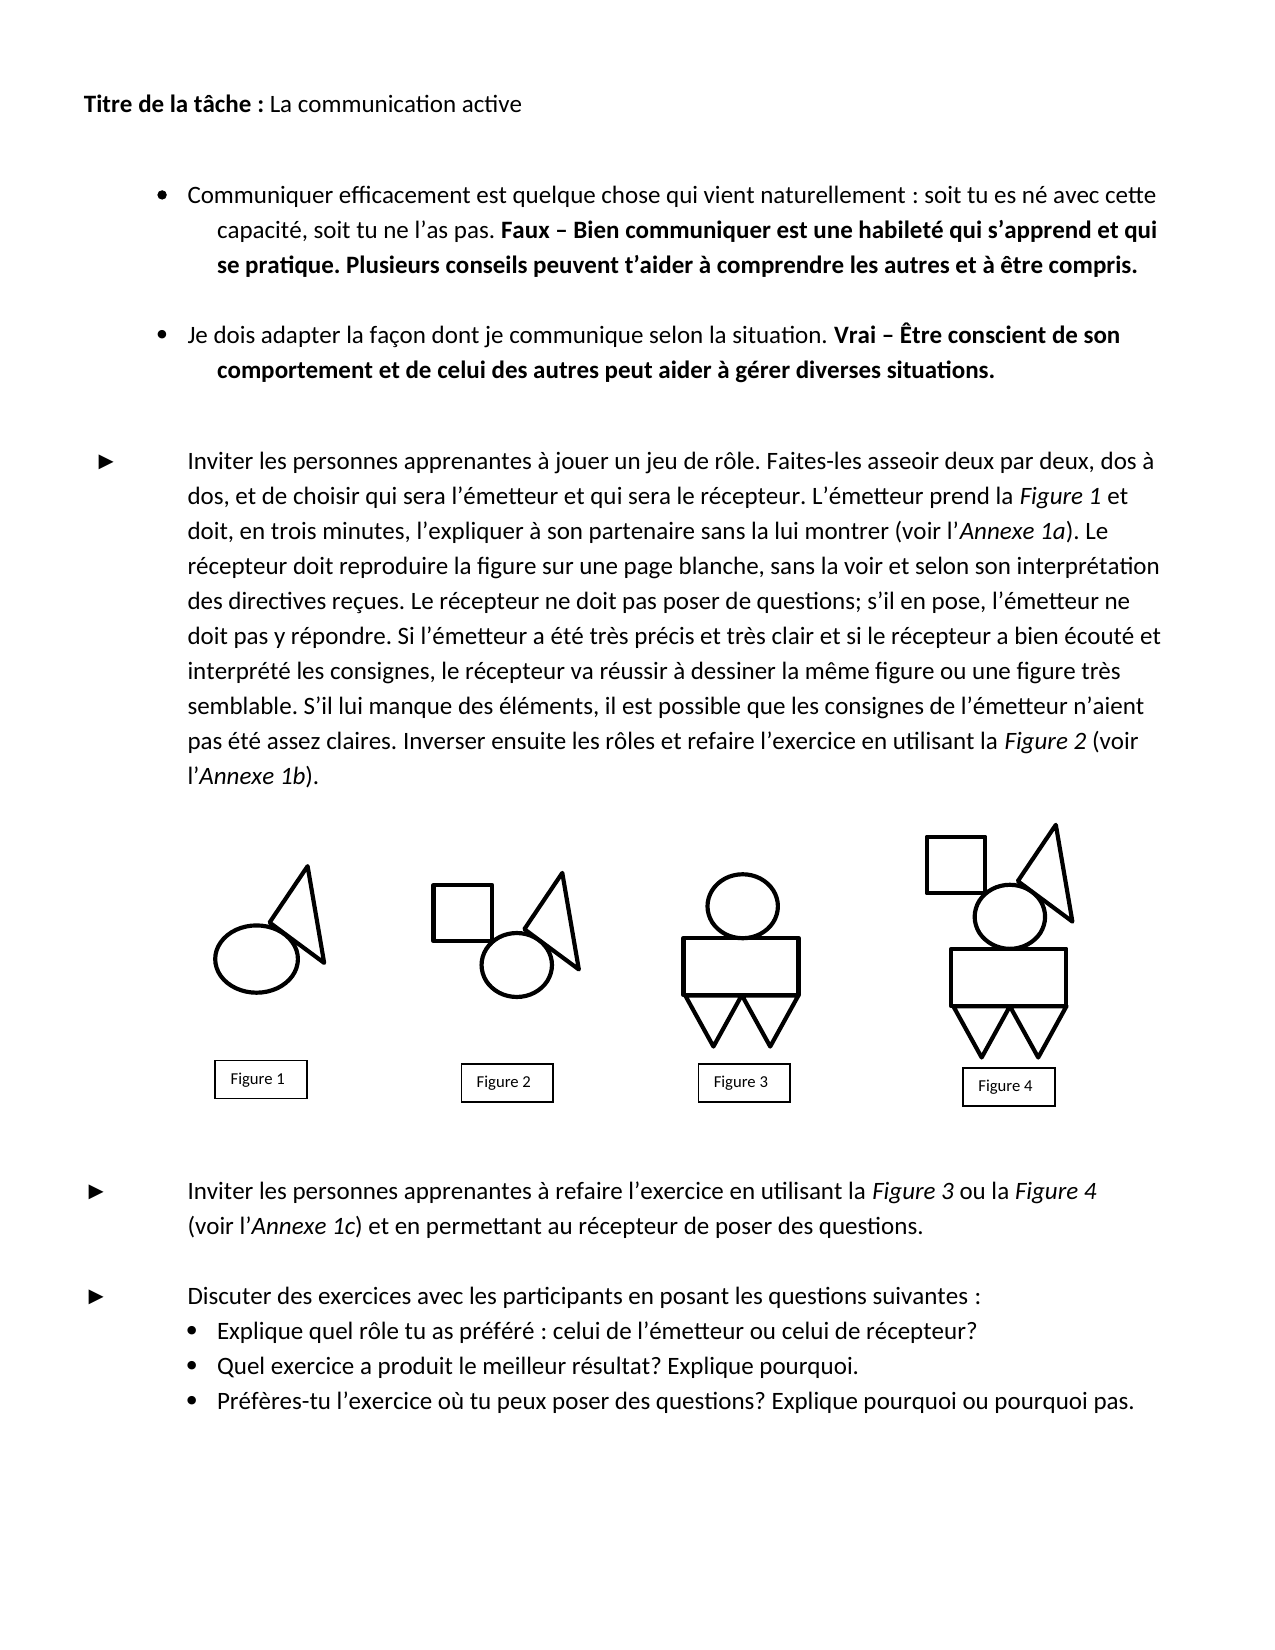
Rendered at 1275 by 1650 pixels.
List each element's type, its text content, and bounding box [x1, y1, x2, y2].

list Je dois adapter la façon dont je communique selon la situation. Vrai – Être conscient de son comportement et de celui des autres peut aider à gérer diverses situations. [158, 319, 1167, 385]
text ► Discuter des exercices avec les participants en posant les questions suivantes : [84, 1280, 1167, 1311]
list Titre de la tâche : La communication active [84, 89, 1167, 119]
list Communiquer efficacement est quelque chose qui vient naturellement : soit tu es né avec cette capacité, soit tu ne l’as pas. Faux – Bien communiquer est une habileté qui s’apprend et qui se pratique. Plusieurs conseils peuvent t’aider à comprendre les autres et à être compris. [158, 179, 1167, 280]
text ► Inviter les personnes apprenantes à jouer un jeu de rôle. Faites-les asseoir deux par deux, dos à dos, et de choisir qui sera l’émetteur et qui sera le récepteur. L’émetteur prend la Figure 1 et doit, en trois minutes, l’expliquer à son partenaire sans la lui montrer (voir l’Annexe 1a). Le récepteur doit reproduire la figure sur une page blanche, sans la voir et selon son interprétation des directives reçues. Le récepteur ne doit pas poser de questions; s’il en pose, l’émetteur ne doit pas y répondre. Si l’émetteur a été très précis et très clair et si le récepteur a bien écouté et interprété les consignes, le récepteur va réussir à dessiner la même figure ou une figure très semblable. S’il lui manque des éléments, il est possible que les consignes de l’émetteur n’aient pas été assez claires. Inverser ensuite les rôles et refaire l’exercice en utilisant la Figure 2 (voir l’Annexe 1b). [93, 445, 1167, 791]
list Préfères-tu l’exercice où tu peux poser des questions? Explique pourquoi ou pourquoi pas. [187, 1385, 1167, 1416]
list Explique quel rôle tu as préféré : celui de l’émetteur ou celui de récepteur? [187, 1315, 1167, 1346]
list Quel exercice a produit le meilleur résultat? Explique pourquoi. [187, 1350, 1167, 1381]
text ► Inviter les personnes apprenantes à refaire l’exercice en utilisant la Figure 3 ou la Figure 4 (voir l’Annexe 1c) et en permettant au récepteur de poser des questions. [84, 1175, 1167, 1241]
